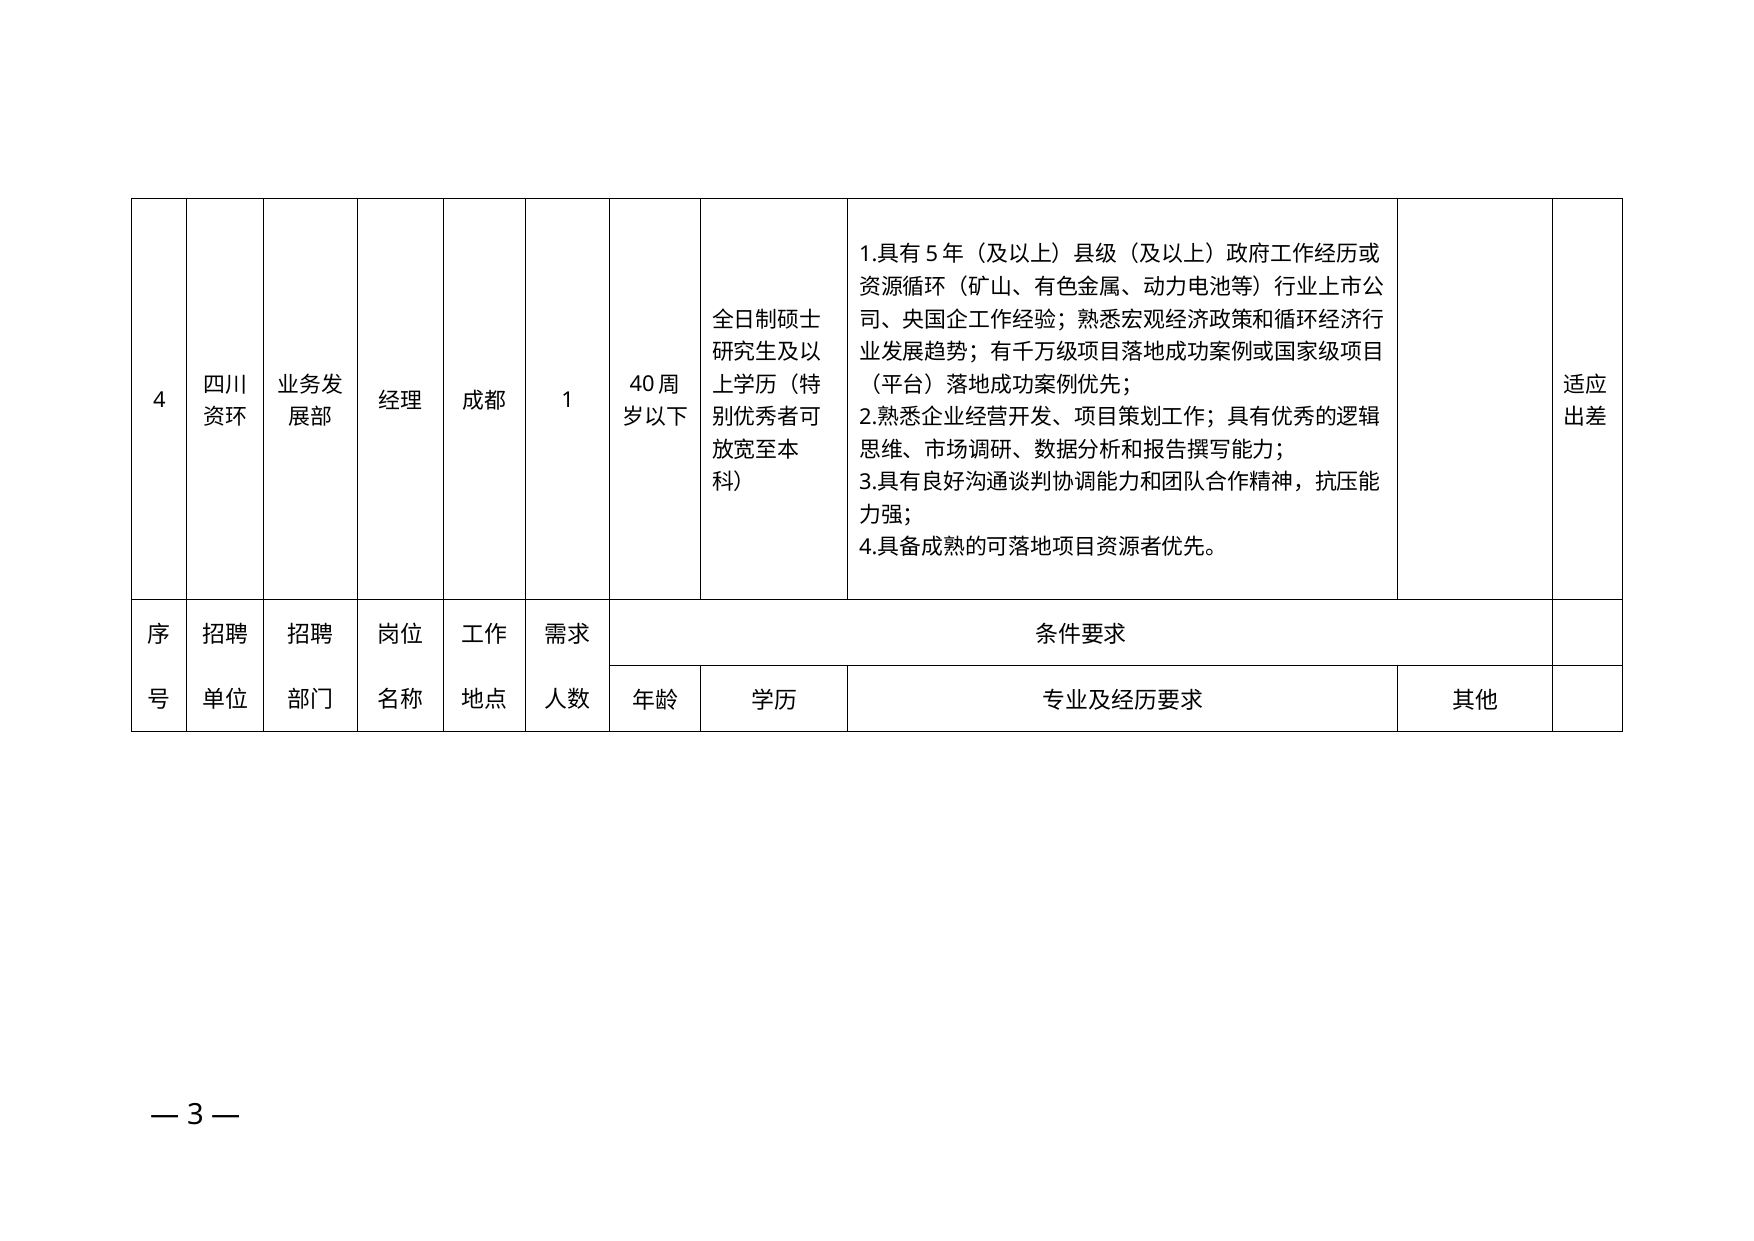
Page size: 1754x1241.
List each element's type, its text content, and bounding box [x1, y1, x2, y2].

table_cell 需求人数 [526, 600, 609, 731]
table_cell 岗位名称 [358, 600, 443, 731]
table_cell 学历 [701, 666, 847, 731]
table_cell 1.具有5年（及以上）县级（及以上）政府工作经历或资源循环（矿山、有色金属、动力电池等）行业上市公司、央国企工作经验；熟悉宏观经济政策和循环经济行业发展趋势；有千万级项目落地成功案例或国家级项目（平台）落地成功案例优先； 2.熟悉企业经营开发、项目策划工作；具有优秀的逻辑思维、市场调研、数据分析和报告撰写能力； 3.具有良好沟通谈判协调能力和团队合作精神，抗压能力强； 4.具备成熟的可落地项目资源者优先。 [848, 199, 1397, 599]
table_cell 序号 [132, 600, 186, 731]
table_cell 成都 [444, 199, 525, 599]
table_cell 适应出差 [1553, 199, 1622, 599]
table_cell 1 [526, 199, 609, 599]
table_cell 4 [132, 199, 186, 599]
table_cell 其他 [1398, 666, 1552, 731]
table_cell 业务发展部 [264, 199, 357, 599]
table_cell [1553, 666, 1622, 731]
table_cell 40周岁以下 [610, 199, 700, 599]
table_cell [1398, 199, 1552, 599]
table_cell 工作地点 [444, 600, 525, 731]
table_cell 专业及经历要求 [848, 666, 1397, 731]
table_cell 年龄 [610, 666, 700, 731]
table_cell 四川资环 [187, 199, 263, 599]
table_cell 经理 [358, 199, 443, 599]
table_cell [1553, 600, 1622, 665]
table_cell 全日制硕士研究生及以上学历（特别优秀者可放宽至本科） [701, 199, 847, 599]
table_cell 招聘单位 [187, 600, 263, 731]
table_cell 招聘 部门 [264, 600, 357, 731]
table_cell 条件要求 [610, 600, 1552, 665]
